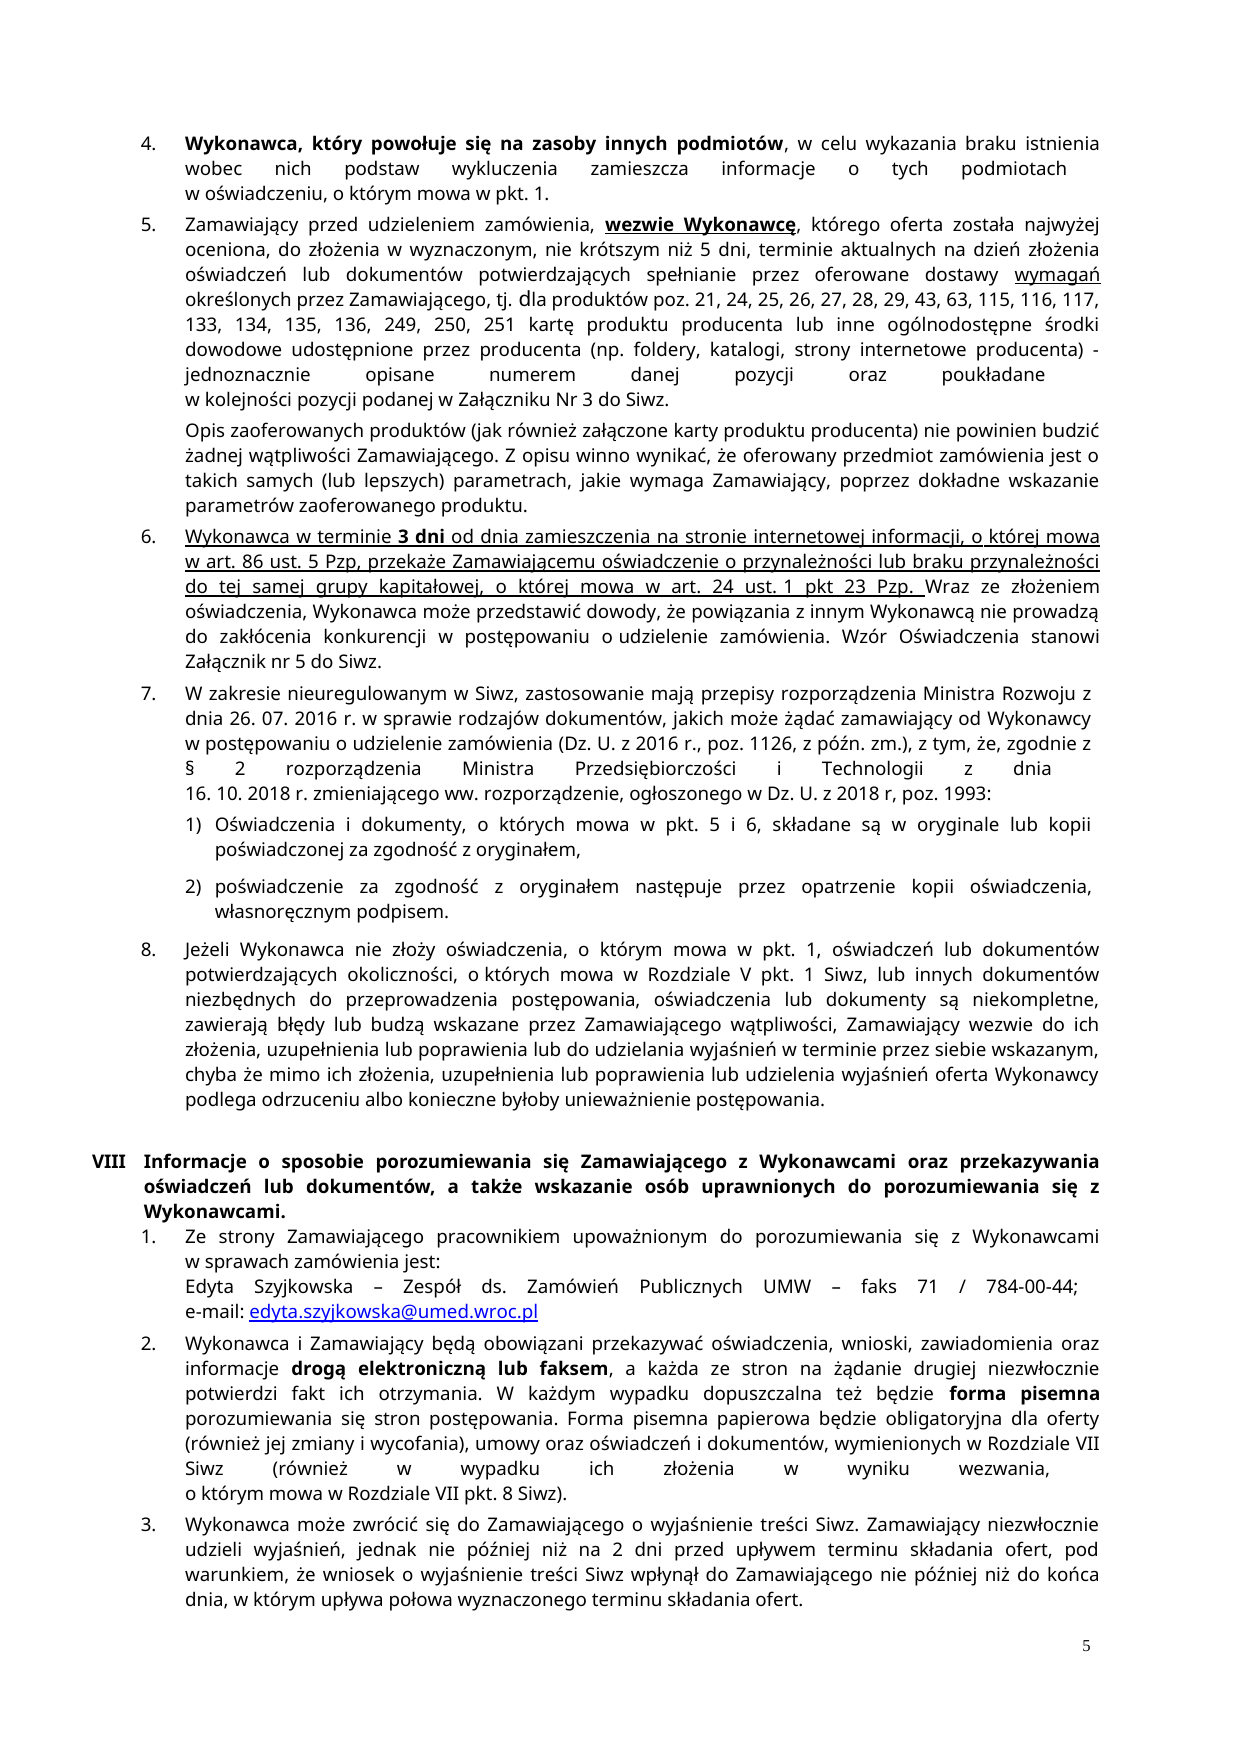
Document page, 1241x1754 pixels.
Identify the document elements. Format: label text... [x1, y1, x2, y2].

list Jeżeli Wykonawca nie złoży oświadczenia, o którym mowa w pkt. 1, oświadczeń lub dokumentów potwierdzających okoliczności, o których mowa w Rozdziale V pkt. 1 Siwz, lub innych dokumentów niezbędnych do przeprowadzenia postępowania, oświadczenia lub dokumenty są niekompletne, zawierają błędy lub budzą wskazane przez Zamawiającego wątpliwości, Zamawiający wezwie do ich złożenia, uzupełnienia lub poprawienia lub do udzielania wyjaśnień w terminie przez siebie wskazanym, chyba że mimo ich złożenia, uzupełnienia lub poprawienia lub udzielenia wyjaśnień oferta Wykonawcy podlega odrzuceniu albo konieczne byłoby unieważnienie postępowania. [141, 936, 1100, 1111]
list Wykonawca może zwrócić się do Zamawiającego o wyjaśnienie treści Siwz. Zamawiający niezwłocznie udzieli wyjaśnień, jednak nie później niż na 2 dni przed upływem terminu składania ofert, pod warunkiem, że wniosek o wyjaśnienie treści Siwz wpłynął do Zamawiającego nie później niż do końca dnia, w którym upływa połowa wyznaczonego terminu składania ofert. [141, 1511, 1100, 1611]
list Wykonawca i Zamawiający będą obowiązani przekazywać oświadczenia, wnioski, zawiadomienia oraz informacje drogą elektroniczną lub faksem, a każda ze stron na żądanie drugiej niezwłocznie potwierdzi fakt ich otrzymania. W każdym wypadku dopuszczalna też będzie forma pisemna porozumiewania się stron postępowania. Forma pisemna papierowa będzie obligatoryjna dla oferty (również jej zmiany i wycofania), umowy oraz oświadczeń i dokumentów, wymienionych w Rozdziale VII Siwz (również w wypadku ich złożenia w wyniku wezwania, o którym mowa w Rozdziale VII pkt. 8 Siwz). [141, 1330, 1100, 1505]
list Ze strony Zamawiającego pracownikiem upoważnionym do porozumiewania się z Wykonawcami w sprawach zamówienia jest: [141, 1224, 1100, 1274]
subtitle Informacje o sposobie porozumiewania się Zamawiającego z Wykonawcami oraz przekazywania oświadczeń lub dokumentów, a także wskazanie osób uprawnionych do porozumiewania się z Wykonawcami. [126, 1149, 1100, 1224]
list Wykonawca, który powołuje się na zasoby innych podmiotów, w celu wykazania braku istnienia wobec nich podstaw wykluczenia zamieszcza informacje o tych podmiotach w oświadczeniu, o którym mowa w pkt. 1. [141, 130, 1100, 205]
list Wykonawca w terminie 3 dni od dnia zamieszczenia na stronie internetowej informacji, o której mowa w art. 86 ust. 5 Pzp, przekaże Zamawiającemu oświadczenie o przynależności lub braku przynależności do tej samej grupy kapitałowej, o której mowa w art. 24 ust. 1 pkt 23 Pzp. Wraz ze złożeniem oświadczenia, Wykonawca może przedstawić dowody, że powiązania z innym Wykonawcą nie prowadzą do zakłócenia konkurencji w postępowaniu o udzielenie zamówienia. Wzór Oświadczenia stanowi Załącznik nr 5 do Siwz. [141, 524, 1100, 674]
list Oświadczenia i dokumenty, o których mowa w pkt. 5 i 6, składane są w oryginale lub kopii poświadczonej za zgodność z oryginałem, [185, 811, 1093, 861]
list Zamawiający przed udzieleniem zamówienia, wezwie Wykonawcę, którego oferta została najwyżej oceniona, do złożenia w wyznaczonym, nie krótszym niż 5 dni, terminie aktualnych na dzień złożenia oświadczeń lub dokumentów potwierdzających spełnianie przez oferowane dostawy wymagań określonych przez Zamawiającego, tj. dla produktów poz. 21, 24, 25, 26, 27, 28, 29, 43, 63, 115, 116, 117, 133, 134, 135, 136, 249, 250, 251 kartę produktu producenta lub inne ogólnodostępne środki dowodowe udostępnione przez producenta (np. foldery, katalogi, strony internetowe producenta) - jednoznacznie opisane numerem danej pozycji oraz poukładane w kolejności pozycji podanej w Załączniku Nr 3 do Siwz. [141, 211, 1100, 411]
list W zakresie nieuregulowanym w Siwz, zastosowanie mają przepisy rozporządzenia Ministra Rozwoju z dnia 26. 07. 2016 r. w sprawie rodzajów dokumentów, jakich może żądać zamawiający od Wykonawcy w postępowaniu o udzielenie zamówienia (Dz. U. z 2016 r., poz. 1126, z późn. zm.), z tym, że, zgodnie z § 2 rozporządzenia Ministra Przedsiębiorczości i Technologii z dnia 16. 10. 2018 r. zmieniającego ww. rozporządzenie, ogłoszonego w Dz. U. z 2018 r, poz. 1993: [141, 680, 1093, 805]
list Edyta Szyjkowska – Zespół ds. Zamówień Publicznych UMW – faks 71 / 784-00-44; e-mail: edyta.szyjkowska@umed.wroc.pl [185, 1274, 1100, 1324]
list poświadczenie za zgodność z oryginałem następuje przez opatrzenie kopii oświadczenia, własnoręcznym podpisem. [185, 874, 1093, 924]
text Opis zaoferowanych produktów (jak również załączone karty produktu producenta) nie powinien budzić żadnej wątpliwości Zamawiającego. Z opisu winno wynikać, że oferowany przedmiot zamówienia jest o takich samych (lub lepszych) parametrach, jakie wymaga Zamawiający, poprzez dokładne wskazanie parametrów zaoferowanego produktu. [185, 417, 1100, 517]
